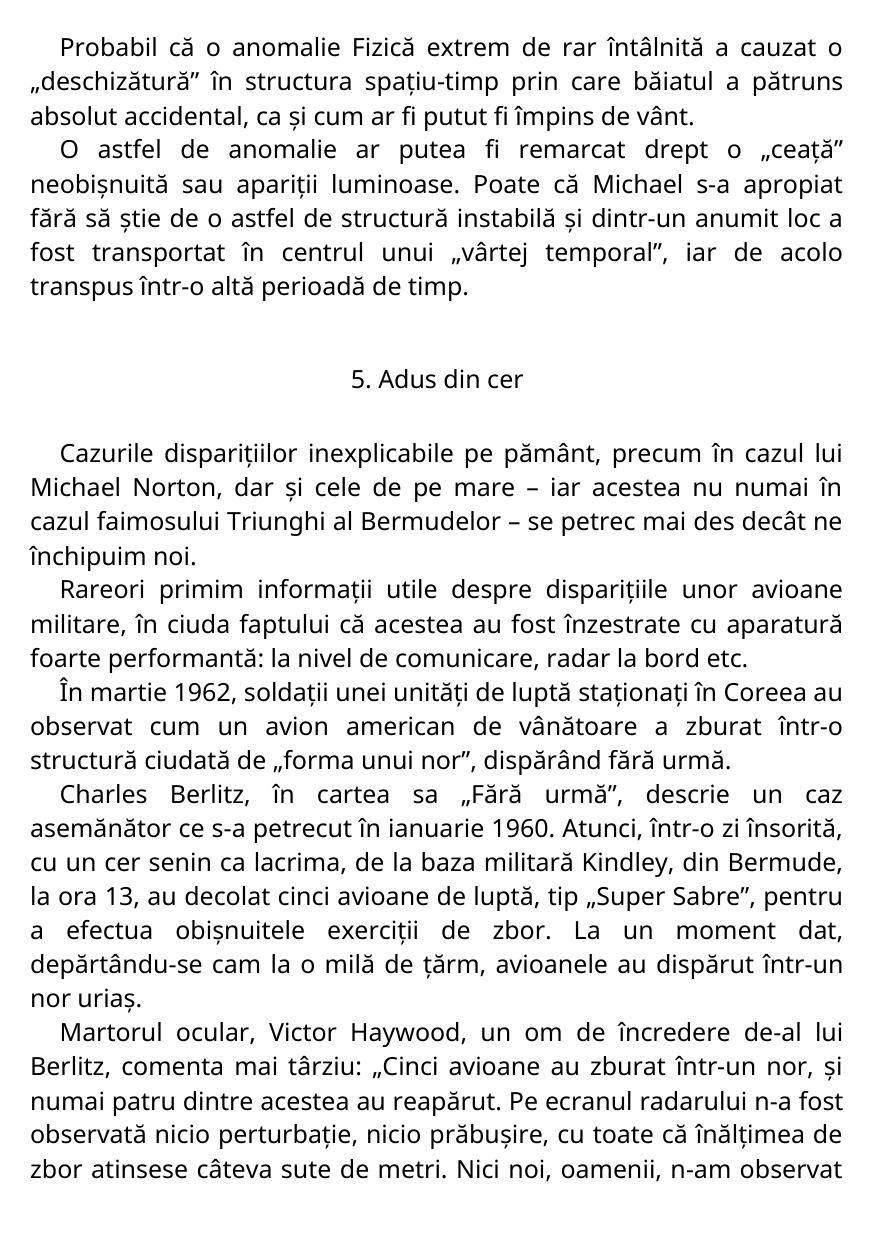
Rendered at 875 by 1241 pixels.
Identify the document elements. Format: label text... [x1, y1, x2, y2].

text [30, 1015, 844, 1185]
text Rareori primim informaţii utile despre dispariţiile unor avioane militare, în ciuda faptului că acestea au fost înzestrate cu aparatură foarte performantă: la nivel de comunicare, radar la bord etc. [30, 572, 844, 674]
subtitle 5. Adus din cer [30, 362, 844, 396]
text Cazurile dispariţiilor inexplicabile pe pământ, precum în cazul lui Michael Norton, dar şi cele de pe mare – iar acestea nu numai în cazul faimosului Triunghi al Bermudelor – se petrec mai des decât ne închipuim noi. [30, 436, 844, 572]
text O astfel de anomalie ar putea fi remarcat drept o „ceaţă” neobişnuită sau apariţii luminoase. Poate că Michael s-a apropiat fără să ştie de o astfel de structură instabilă şi dintr-un anumit loc a fost transportat în centrul unui „vârtej temporal”, iar de acolo transpus într-o altă perioadă de timp. [30, 132, 844, 302]
text Probabil că o anomalie Fizică extrem de rar întâlnită a cauzat o „deschizătură” în structura spaţiu-timp prin care băiatul a pătruns absolut accidental, ca şi cum ar fi putut fi împins de vânt. [30, 30, 844, 132]
text În martie 1962, soldaţii unei unităţi de luptă staţionaţi în Coreea au observat cum un avion american de vânătoare a zburat într-o structură ciudată de „forma unui nor”, dispărând fără urmă. [30, 674, 844, 777]
text Charles Berlitz, în cartea sa „Fără urmă”, descrie un caz asemănător ce s-a petrecut în ianuarie 1960. Atunci, într-o zi însorită, cu un cer senin ca lacrima, de la baza militară Kindley, din Bermude, la ora 13, au decolat cinci avioane de luptă, tip „Super Sabre”, pentru a efectua obişnuitele exerciţii de zbor. La un moment dat, depărtându-se cam la o milă de ţărm, avioanele au dispărut într-un nor uriaş. [30, 777, 844, 1015]
